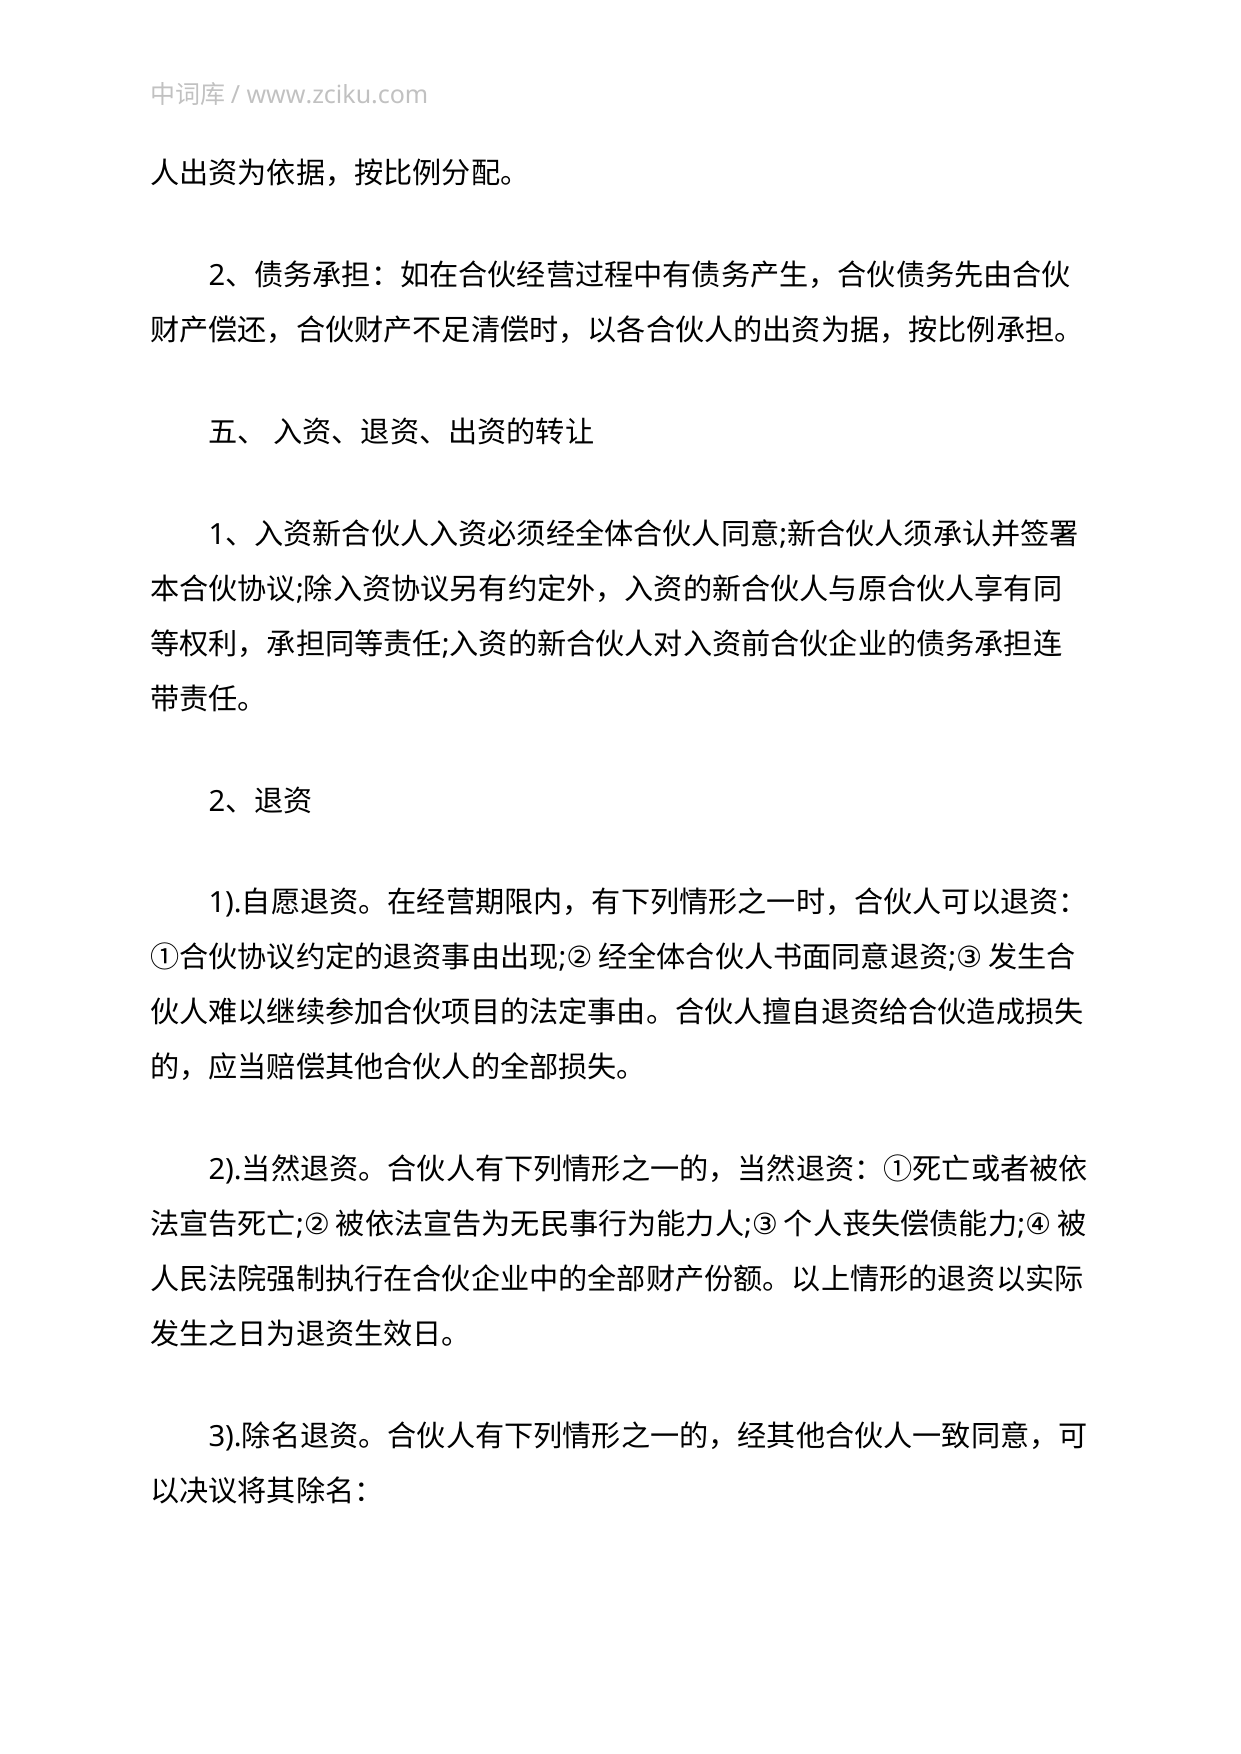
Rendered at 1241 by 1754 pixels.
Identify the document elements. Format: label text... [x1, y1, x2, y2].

text 2、退资 [150, 777, 1090, 819]
text 五、 入资、退资、出资的转让 [150, 408, 1090, 451]
text 1).自愿退资。在经营期限内，有下列情形之一时，合伙人可以退资：①合伙协议约定的退资事由出现;②经全体合伙人书面同意退资;③发生合伙人难以继续参加合伙项目的法定事由。合伙人擅自退资给合伙造成损失的，应当赔偿其他合伙人的全部损失。 [150, 879, 1090, 1086]
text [150, 150, 1090, 192]
text 1、入资新合伙人入资必须经全体合伙人同意;新合伙人须承认并签署本合伙协议;除入资协议另有约定外，入资的新合伙人与原合伙人享有同等权利，承担同等责任;入资的新合伙人对入资前合伙企业的债务承担连带责任。 [150, 510, 1090, 718]
text 3).除名退资。合伙人有下列情形之一的，经其他合伙人一致同意，可以决议将其除名： [150, 1412, 1090, 1510]
text 2、债务承担：如在合伙经营过程中有债务产生，合伙债务先由合伙财产偿还，合伙财产不足清偿时，以各合伙人的出资为据，按比例承担。 [150, 252, 1090, 349]
text 2).当然退资。合伙人有下列情形之一的，当然退资：①死亡或者被依法宣告死亡;②被依法宣告为无民事行为能力人;③个人丧失偿债能力;④被人民法院强制执行在合伙企业中的全部财产份额。以上情形的退资以实际发生之日为退资生效日。 [150, 1146, 1090, 1353]
